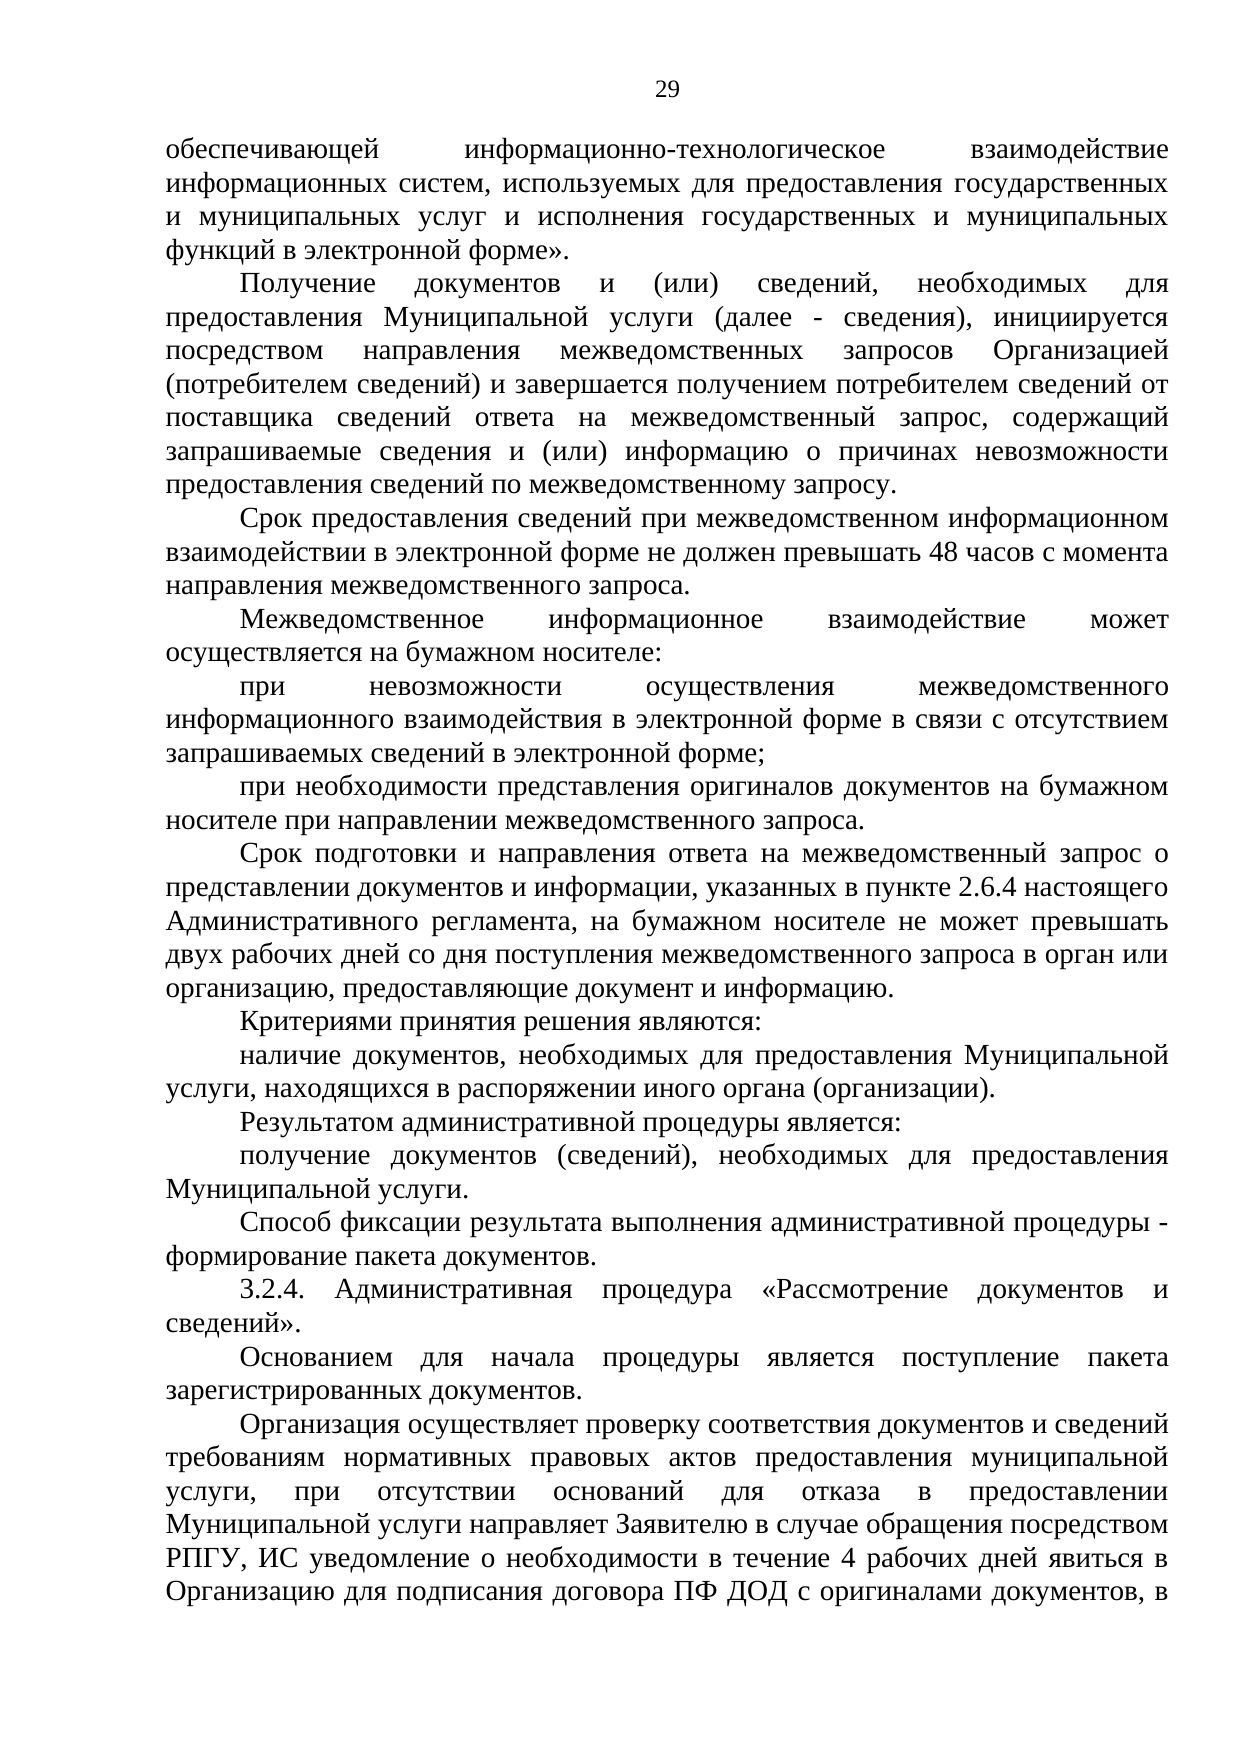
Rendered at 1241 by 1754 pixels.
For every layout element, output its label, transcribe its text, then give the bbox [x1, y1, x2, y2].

text Критериями принятия решения являются: [165, 1003, 1169, 1037]
text Получение документов и (или) сведений, необходимых для предоставления Муниципальной услуги (далее - сведения), инициируется посредством направления межведомственных запросов Организацией (потребителем сведений) и завершается получением потребителем сведений от поставщика сведений ответа на межведомственный запрос, содержащий запрашиваемые сведения и (или) информацию о причинах невозможности предоставления сведений по межведомственному запросу. [165, 265, 1169, 500]
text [165, 131, 1169, 265]
text Способ фиксации результата выполнения административной процедуры - формирование пакета документов. [165, 1204, 1169, 1272]
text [165, 1406, 1169, 1607]
text Результатом административной процедуры является: [165, 1104, 1169, 1137]
text получение документов (сведений), необходимых для предоставления Муниципальной услуги. [165, 1137, 1169, 1204]
text Межведомственное информационное взаимодействие может осуществляется на бумажном носителе: [165, 601, 1169, 668]
text Срок подготовки и направления ответа на межведомственный запрос о представлении документов и информации, указанных в пункте 2.6.4 настоящего Административного регламента, на бумажном носителе не может превышать двух рабочих дней со дня поступления межведомственного запроса в орган или организацию, предоставляющие документ и информацию. [165, 836, 1169, 1003]
text при невозможности осуществления межведомственного информационного взаимодействия в электронной форме в связи с отсутствием запрашиваемых сведений в электронной форме; [165, 668, 1169, 768]
text при необходимости представления оригиналов документов на бумажном носителе при направлении межведомственного запроса. [165, 768, 1169, 836]
text наличие документов, необходимых для предоставления Муниципальной услуги, находящихся в распоряжении иного органа (организации). [165, 1037, 1169, 1104]
text 3.2.4. Административная процедура «Рассмотрение документов и сведений». [165, 1272, 1169, 1339]
text Срок предоставления сведений при межведомственном информационном взаимодействии в электронной форме не должен превышать 48 часов с момента направления межведомственного запроса. [165, 500, 1169, 601]
text Основанием для начала процедуры является поступление пакета зарегистрированных документов. [165, 1339, 1169, 1406]
